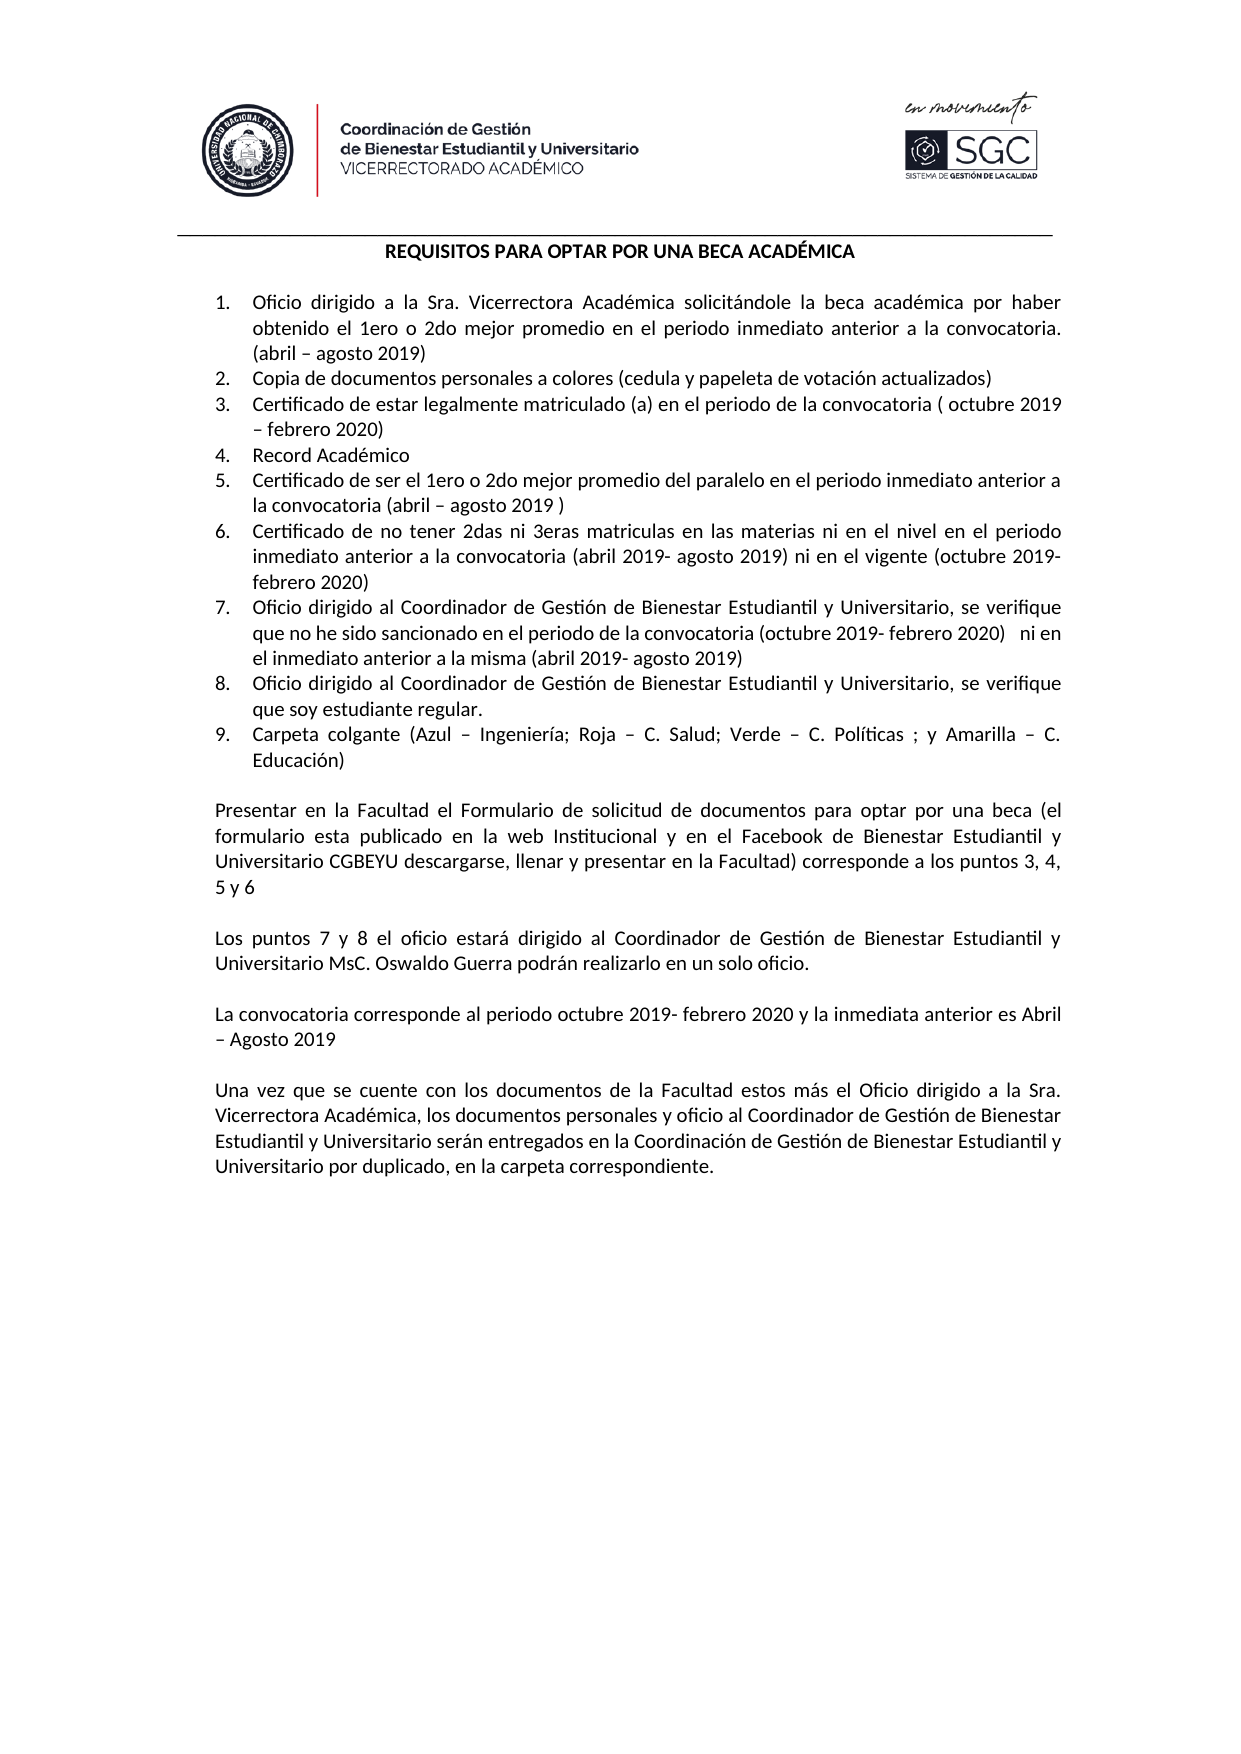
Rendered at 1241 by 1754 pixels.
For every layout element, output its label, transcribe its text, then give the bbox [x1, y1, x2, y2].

text Presentar en la Facultad el Formulario de solicitud de documentos para optar por una beca (el formulario esta publicado en la web Institucional y en el Facebook de Bienestar Estudiantil y Universitario CGBEYU descargarse, llenar y presentar en la Facultad) corresponde a los puntos 3, 4, 5 y 6 [215, 798, 1063, 899]
text Una vez que se cuente con los documentos de la Facultad estos más el Oficio dirigido a la Sra. Vicerrectora Académica, los documentos personales y oficio al Coordinador de Gestión de Bienestar Estudiantil y Universitario serán entregados en la Coordinación de Gestión de Bienestar Estudiantil y Universitario por duplicado, en la carpeta correspondiente. [215, 1077, 1063, 1179]
list Certificado de estar legalmente matriculado (a) en el periodo de la convocatoria ( octubre 2019 – febrero 2020) [215, 391, 1063, 442]
list Copia de documentos personales a colores (cedula y papeleta de votación actualizados) [215, 366, 1063, 391]
list Certificado de ser el 1ero o 2do mejor promedio del paralelo en el periodo inmediato anterior a la convocatoria (abril – agosto 2019 ) [215, 467, 1063, 518]
text La convocatoria corresponde al periodo octubre 2019- febrero 2020 y la inmediata anterior es Abril – Agosto 2019 [215, 1001, 1063, 1052]
text REQUISITOS PARA OPTAR POR UNA BECA ACADÉMICA [177, 238, 1063, 264]
list Oficio dirigido al Coordinador de Gestión de Bienestar Estudiantil y Universitario, se verifique que soy estudiante regular. [215, 671, 1063, 721]
list Record Académico [215, 442, 1063, 467]
list Carpeta colgante (Azul – Ingeniería; Roja – C. Salud; Verde – C. Políticas ; y Amarilla – C. Educación) [215, 721, 1063, 772]
picture [177, 73, 1063, 210]
list Oficio dirigido al Coordinador de Gestión de Bienestar Estudiantil y Universitario, se verifique que no he sido sancionado en el periodo de la convocatoria (octubre 2019- febrero 2020) ni en el inmediato anterior a la misma (abril 2019- agosto 2019) [215, 594, 1063, 671]
list Certificado de no tener 2das ni 3eras matriculas en las materias ni en el nivel en el periodo inmediato anterior a la convocatoria (abril 2019- agosto 2019) ni en el vigente (octubre 2019- febrero 2020) [215, 518, 1063, 594]
list Oficio dirigido a la Sra. Vicerrectora Académica solicitándole la beca académica por haber obtenido el 1ero o 2do mejor promedio en el periodo inmediato anterior a la convocatoria. (abril – agosto 2019) [215, 289, 1063, 366]
text Los puntos 7 y 8 el oficio estará dirigido al Coordinador de Gestión de Bienestar Estudiantil y Universitario MsC. Oswaldo Guerra podrán realizarlo en un solo oficio. [215, 925, 1063, 976]
